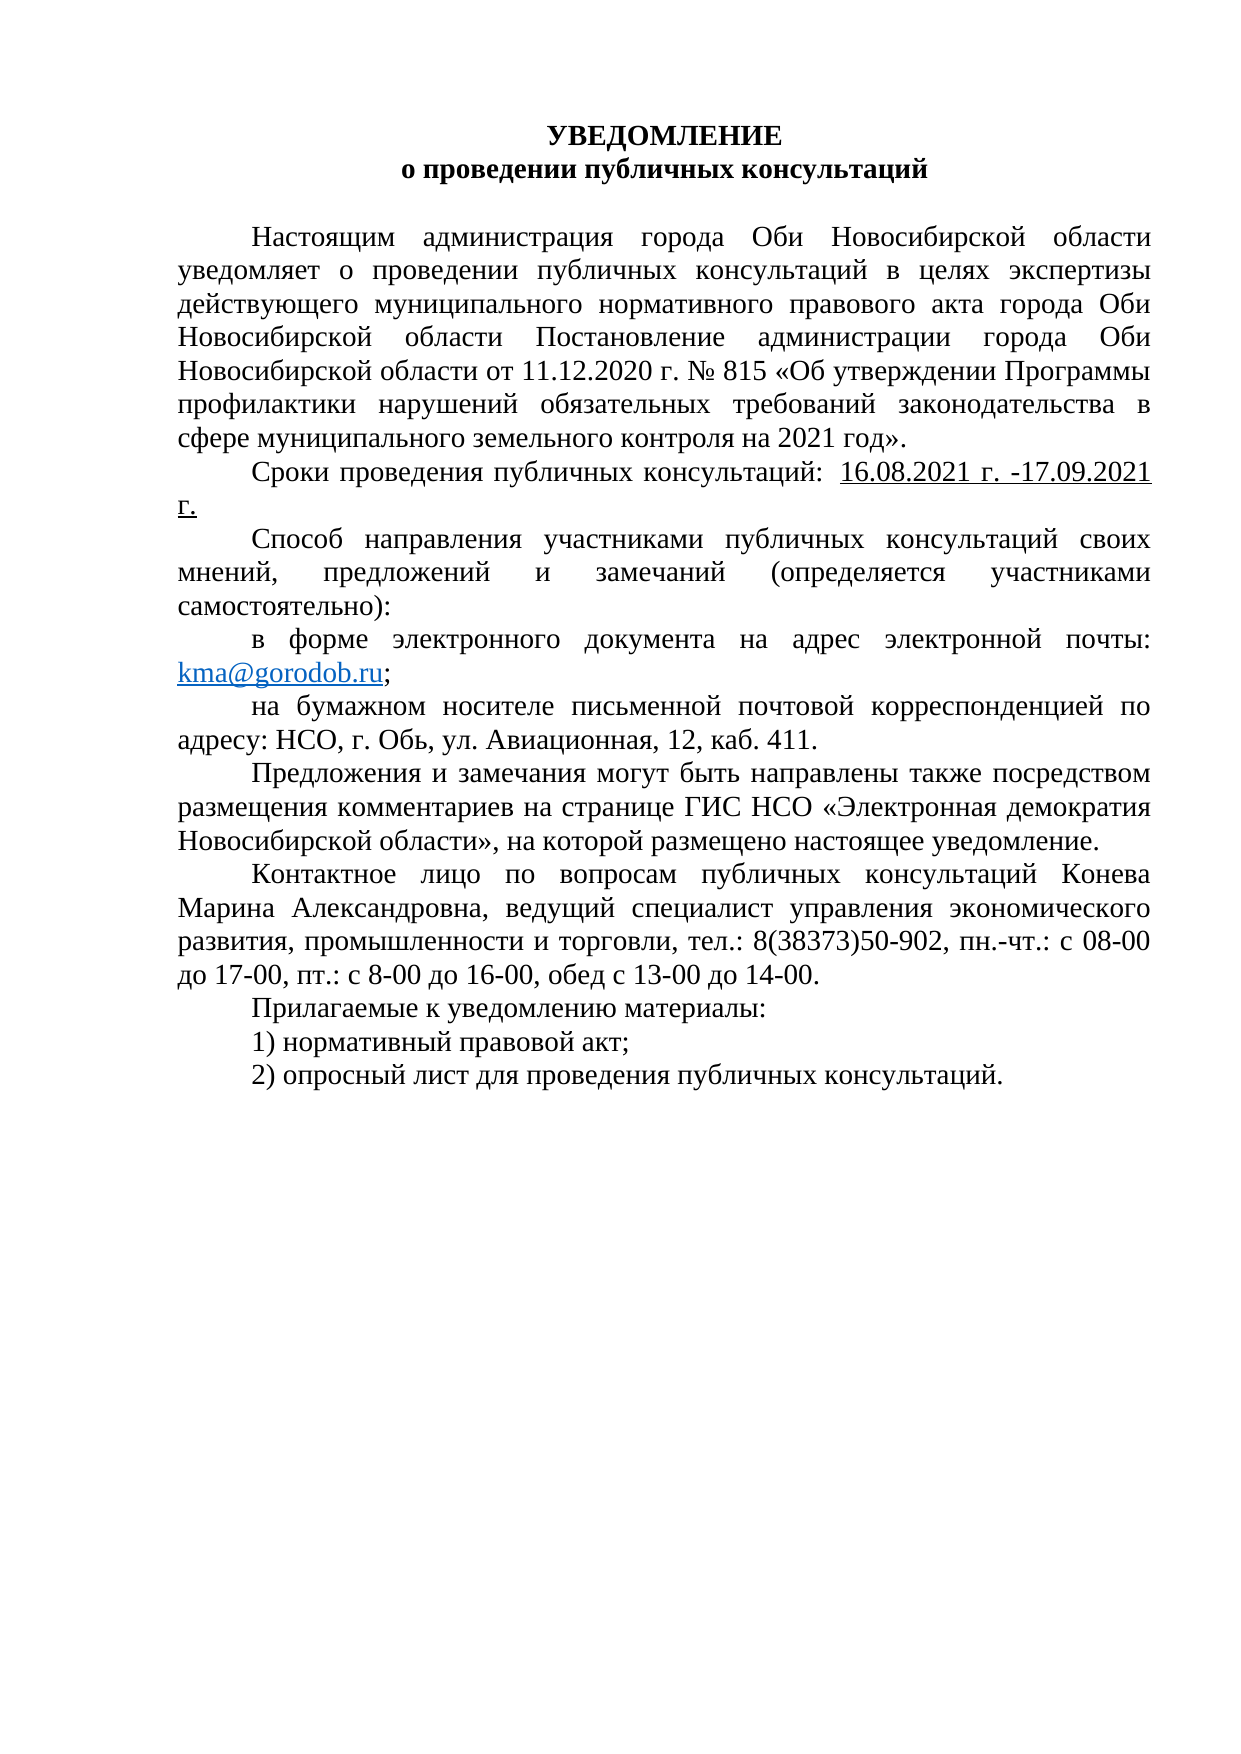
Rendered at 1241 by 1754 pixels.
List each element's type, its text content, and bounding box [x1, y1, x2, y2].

text Способ направления участниками публичных консультаций своих мнений, предложений и замечаний (определяется участниками самостоятельно): [177, 521, 1152, 621]
text 2) опросный лист для проведения публичных консультаций. [177, 1057, 1152, 1091]
text Настоящим администрация города Оби Новосибирской области уведомляет о проведении публичных консультаций в целях экспертизы действующего муниципального нормативного правового акта города Оби Новосибирской области Постановление администрации города Оби Новосибирской области от 11.12.2020 г. № 815 «Об утверждении Программы профилактики нарушений обязательных требований законодательства в сфере муниципального земельного контроля на 2021 год». [177, 219, 1152, 453]
text в форме электронного документа на адрес электронной почты: kma@gorodob.ru; [177, 621, 1152, 688]
text Сроки проведения публичных консультаций: 16.08.2021 г. -17.09.2021 г. [177, 454, 1152, 521]
text на бумажном носителе письменной почтовой корреспонденцией по адресу: НСО, г. Обь, ул. Авиационная, 12, каб. 411. [177, 688, 1152, 756]
text УВЕДОМЛЕНИЕ [177, 118, 1152, 152]
text 1) нормативный правовой акт; [177, 1024, 1152, 1057]
text о проведении публичных консультаций [177, 152, 1152, 185]
text Прилагаемые к уведомлению материалы: [177, 990, 1152, 1024]
text Предложения и замечания могут быть направлены также посредством размещения комментариев на странице ГИС НСО «Электронная демократия Новосибирской области», на которой размещено настоящее уведомление. [177, 756, 1152, 856]
text Контактное лицо по вопросам публичных консультаций Конева Марина Александровна, ведущий специалист управления экономического развития, промышленности и торговли, тел.: 8(38373)50-902, пн.-чт.: с 08-00 до 17-00, пт.: с 8-00 до 16-00, обед с 13-00 до 14-00. [177, 856, 1152, 990]
